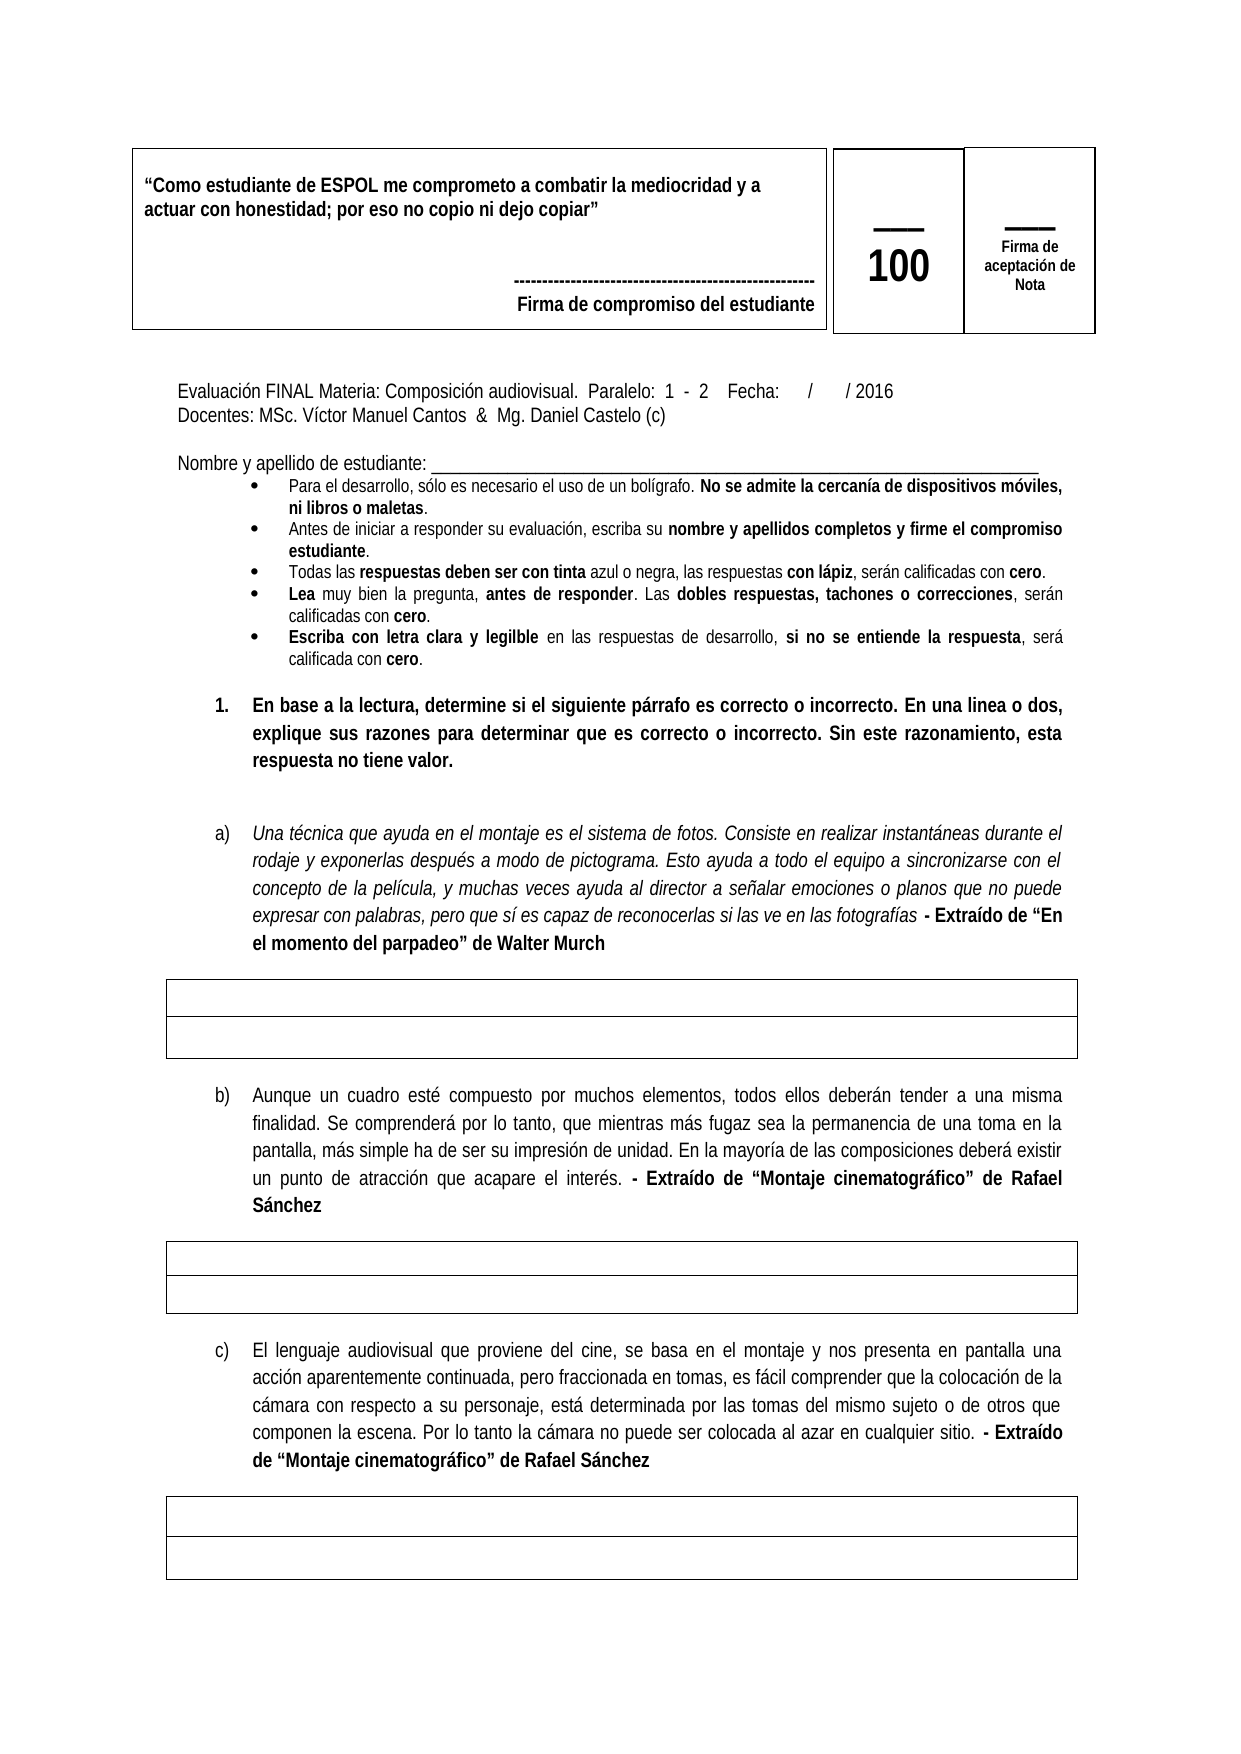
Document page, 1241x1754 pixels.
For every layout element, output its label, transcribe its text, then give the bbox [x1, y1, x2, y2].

list Lea muy bien la pregunta, antes de responder. Las dobles respuestas, tachones o correcciones, serán calificadas con cero. [251, 583, 1063, 626]
list Aunque un cuadro esté compuesto por muchos elementos, todos ellos deberán tender a una misma finalidad. Se comprenderá por lo tanto, que mientras más fugaz sea la permanencia de una toma en la pantalla, más simple ha de ser su impresión de unidad. En la mayoría de las composiciones deberá existir un punto de atracción que acapare el interés. - Extraído de “Montaje cinematográfico” de Rafael Sánchez [215, 1083, 1063, 1217]
table_header [167, 980, 1077, 1016]
table_cell [167, 1276, 1077, 1312]
list Antes de iniciar a responder su evaluación, escriba su nombre y apellidos completos y firme el compromiso estudiante. [251, 518, 1063, 561]
text Docentes: MSc. Víctor Manuel Cantos & Mg. Daniel Castelo (c) [177, 403, 1063, 427]
list Una técnica que ayuda en el montaje es el sistema de fotos. Consiste en realizar instantáneas durante el rodaje y exponerlas después a modo de pictograma. Esto ayuda a todo el equipo a sincronizarse con el concepto de la película, y muchas veces ayuda al director a señalar emociones o planos que no puede expresar con palabras, pero que sí es capaz de reconocerlas si las ve en las fotografías - Extraído de “En el momento del parpadeo” de Walter Murch [215, 820, 1063, 954]
table_header [167, 1497, 1077, 1536]
list Escriba con letra clara y legilble en las respuestas de desarrollo, si no se entiende la respuesta, será calificada con cero. [251, 626, 1063, 669]
list Para el desarrollo, sólo es necesario el uso de un bolígrafo. No se admite la cercanía de dispositivos móviles, ni libros o maletas. [251, 475, 1063, 518]
table_cell [167, 1017, 1077, 1058]
text Nombre y apellido de estudiante: ________________________________________________________________ [177, 451, 1063, 475]
table_header [167, 1242, 1077, 1275]
table_cell [167, 1537, 1077, 1579]
list En base a la lectura, determine si el siguiente párrafo es correcto o incorrecto. En una linea o dos, explique sus razones para determinar que es correcto o incorrecto. Sin este razonamiento, esta respuesta no tiene valor. [215, 693, 1063, 772]
table_header “Como estudiante de ESPOL me comprometo a combatir la mediocridad y a actuar con honestidad; por eso no copio ni dejo copiar” ----------------------------------------------------- Firma de compromiso del estudiante [133, 149, 826, 329]
list Todas las respuestas deben ser con tinta azul o negra, las respuestas con lápiz, serán calificadas con cero. [251, 561, 1063, 583]
text Evaluación FINAL Materia: Composición audiovisual. Paralelo: 1 - 2 Fecha: / / 2016 [177, 379, 1063, 403]
list El lenguaje audiovisual que proviene del cine, se basa en el montaje y nos presenta en pantalla una acción aparentemente continuada, pero fraccionada en tomas, es fácil comprender que la colocación de la cámara con respecto a su personaje, está determinada por las tomas del mismo sujeto o de otros que componen la escena. Por lo tanto la cámara no puede ser colocada al azar en cualquier sitio. - Extraído de “Montaje cinematográfico” de Rafael Sánchez [215, 1337, 1063, 1471]
